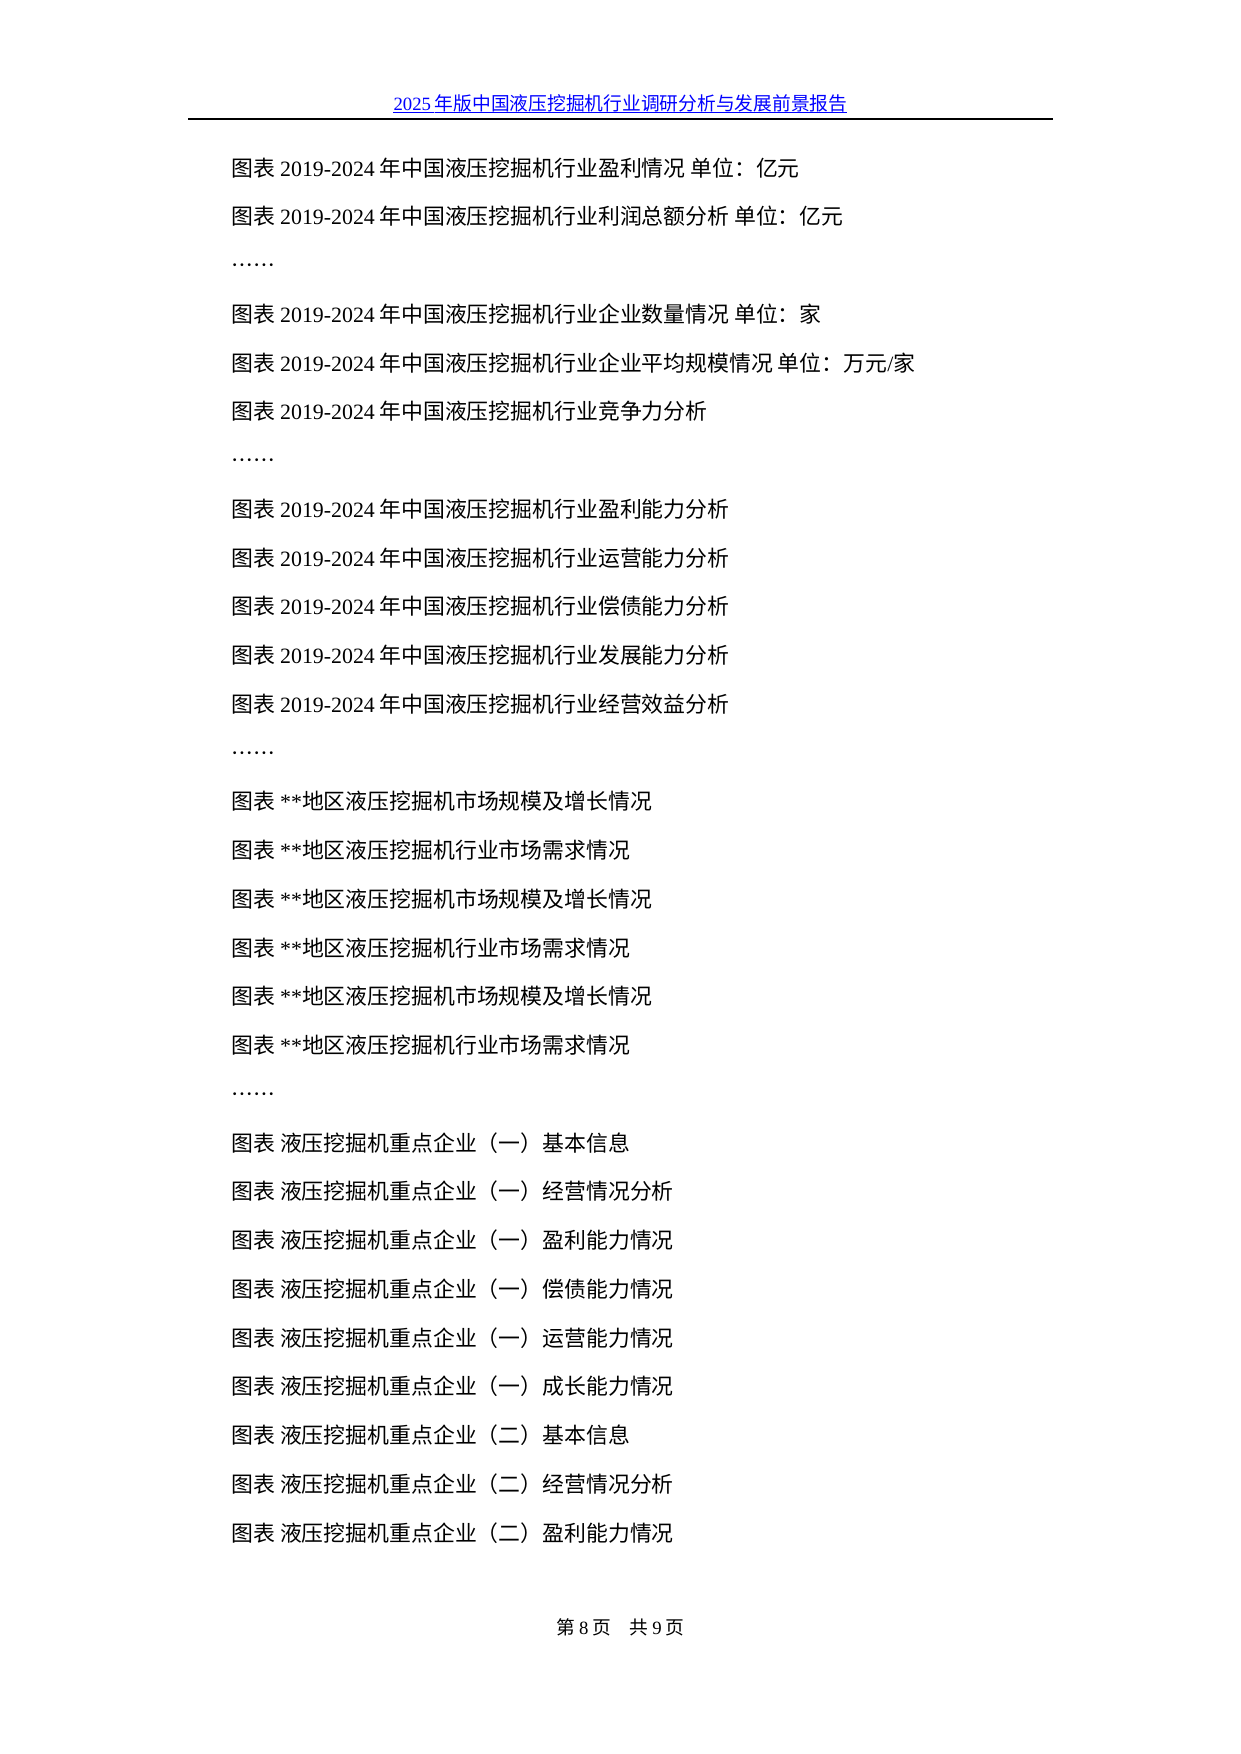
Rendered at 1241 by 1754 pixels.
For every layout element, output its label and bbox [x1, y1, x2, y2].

text [187, 150, 1053, 1548]
